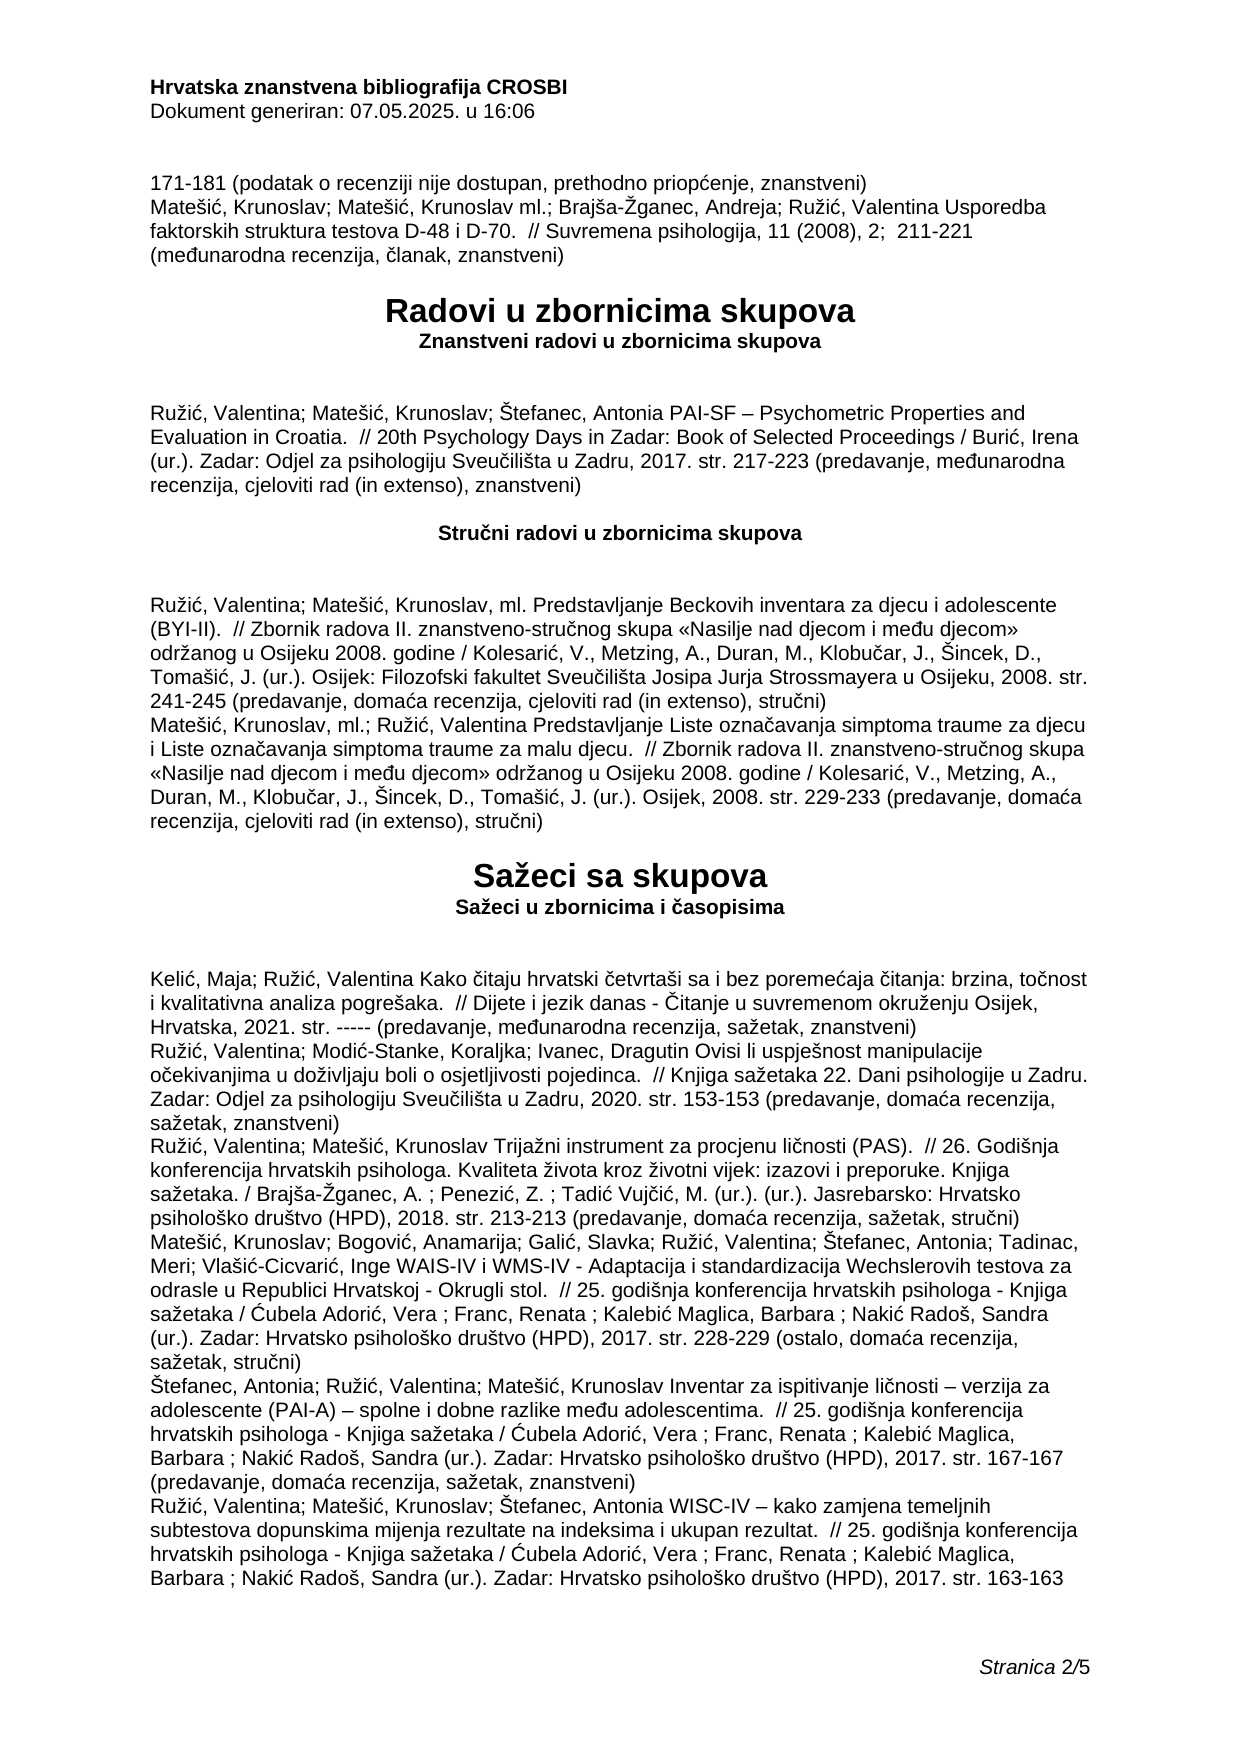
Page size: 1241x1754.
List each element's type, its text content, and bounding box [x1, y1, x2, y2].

text Kelić, Maja; Ružić, Valentina [150, 967, 1090, 1038]
subtitle Znanstveni radovi u zbornicima skupova [150, 329, 1090, 353]
text Štefanec, Antonia; Ružić, Valentina; Matešić, Krunoslav [150, 1374, 1090, 1494]
subtitle Sažeci sa skupova [150, 856, 1090, 895]
subtitle Stručni radovi u zbornicima skupova [150, 521, 1090, 545]
text Matešić, Krunoslav; Matešić, Krunoslav ml.; Brajša-Žganec, Andreja; Ružić, Valentina [150, 195, 1090, 267]
text Ružić, Valentina; Matešić, Krunoslav, ml. [150, 593, 1090, 713]
text Ružić, Valentina; Matešić, Krunoslav [150, 1134, 1090, 1230]
text Matešić, Krunoslav; Bogović, Anamarija; Galić, Slavka; Ružić, Valentina; Štefanec, Antonia; Tadinac, Meri; Vlašić-Cicvarić, Inge [150, 1230, 1090, 1374]
text Ružić, Valentina; Modić-Stanke, Koraljka; Ivanec, Dragutin [150, 1038, 1090, 1134]
text Matešić, Krunoslav, ml.; Ružić, Valentina [150, 713, 1090, 832]
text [150, 171, 1090, 195]
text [150, 1494, 1090, 1589]
subtitle Radovi u zbornicima skupova [150, 291, 1090, 329]
text Ružić, Valentina; Matešić, Krunoslav; Štefanec, Antonia [150, 401, 1090, 497]
subtitle Sažeci u zbornicima i časopisima [150, 895, 1090, 919]
